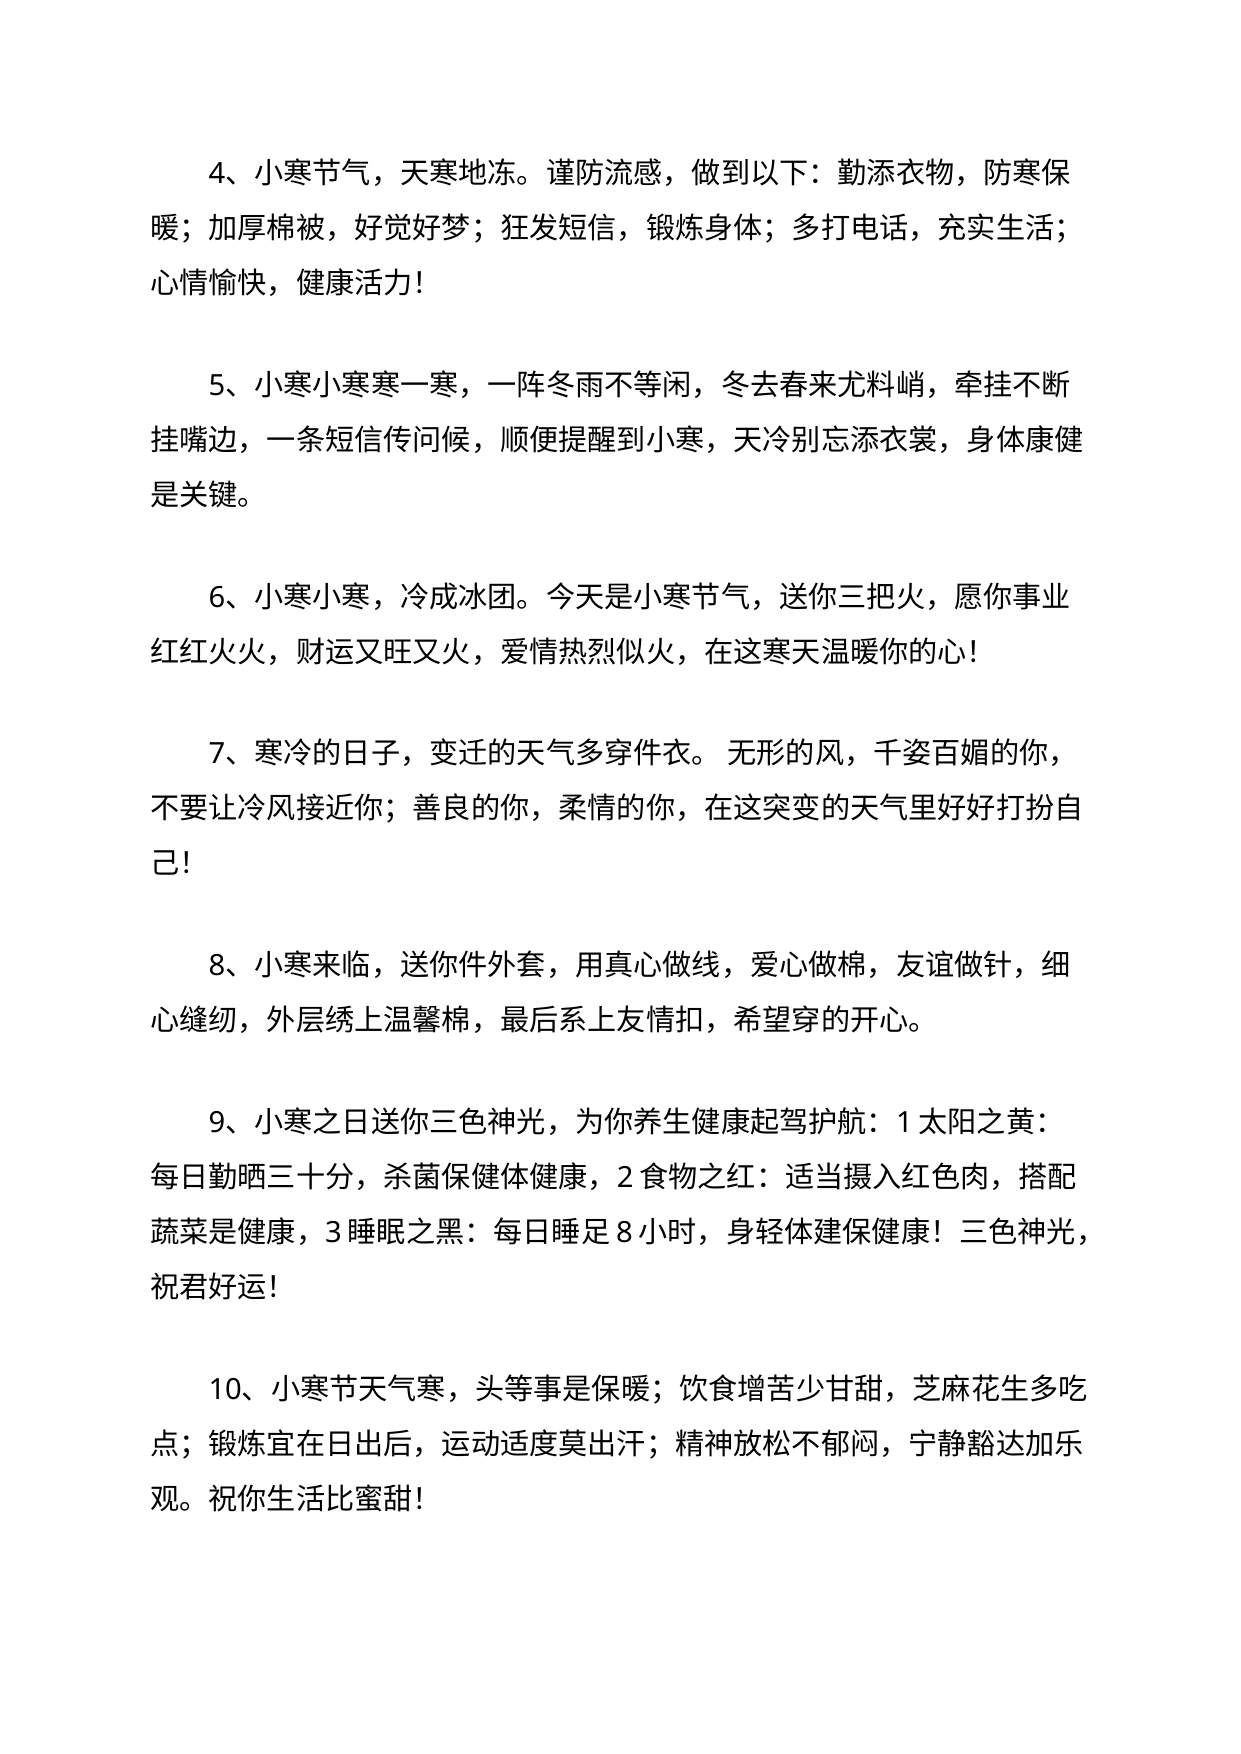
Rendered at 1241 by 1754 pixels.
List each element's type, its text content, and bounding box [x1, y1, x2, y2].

text 8、小寒来临，送你件外套，用真心做线，爱心做棉，友谊做针，细心缝纫，外层绣上温馨棉，最后系上友情扣，希望穿的开心。 [150, 942, 1090, 1039]
text 6、小寒小寒，冷成冰团。今天是小寒节气，送你三把火，愿你事业红红火火，财运又旺又火，爱情热烈似火，在这寒天温暖你的心！ [150, 573, 1090, 671]
text 5、小寒小寒寒一寒，一阵冬雨不等闲，冬去春来尤料峭，牵挂不断挂嘴边，一条短信传问候，顺便提醒到小寒，天冷别忘添衣裳，身体康健是关键。 [150, 362, 1090, 514]
text 10、小寒节天气寒，头等事是保暖；饮食增苦少甘甜，芝麻花生多吃点；锻炼宜在日出后，运动适度莫出汗；精神放松不郁闷，宁静豁达加乐观。祝你生活比蜜甜！ [150, 1365, 1090, 1517]
text 7、寒冷的日子，变迁的天气多穿件衣。 无形的风，千姿百媚的你，不要让冷风接近你；善良的你，柔情的你，在这突变的天气里好好打扮自己！ [150, 730, 1090, 882]
text 9、小寒之日送你三色神光，为你养生健康起驾护航：1太阳之黄：每日勤晒三十分，杀菌保健体健康，2食物之红：适当摄入红色肉，搭配蔬菜是健康，3睡眠之黑：每日睡足8小时，身轻体建保健康！三色神光，祝君好运！ [150, 1098, 1090, 1306]
text 4、小寒节气，天寒地冻。谨防流感，做到以下：勤添衣物，防寒保暖；加厚棉被，好觉好梦；狂发短信，锻炼身体；多打电话，充实生活；心情愉快，健康活力！ [150, 150, 1090, 302]
